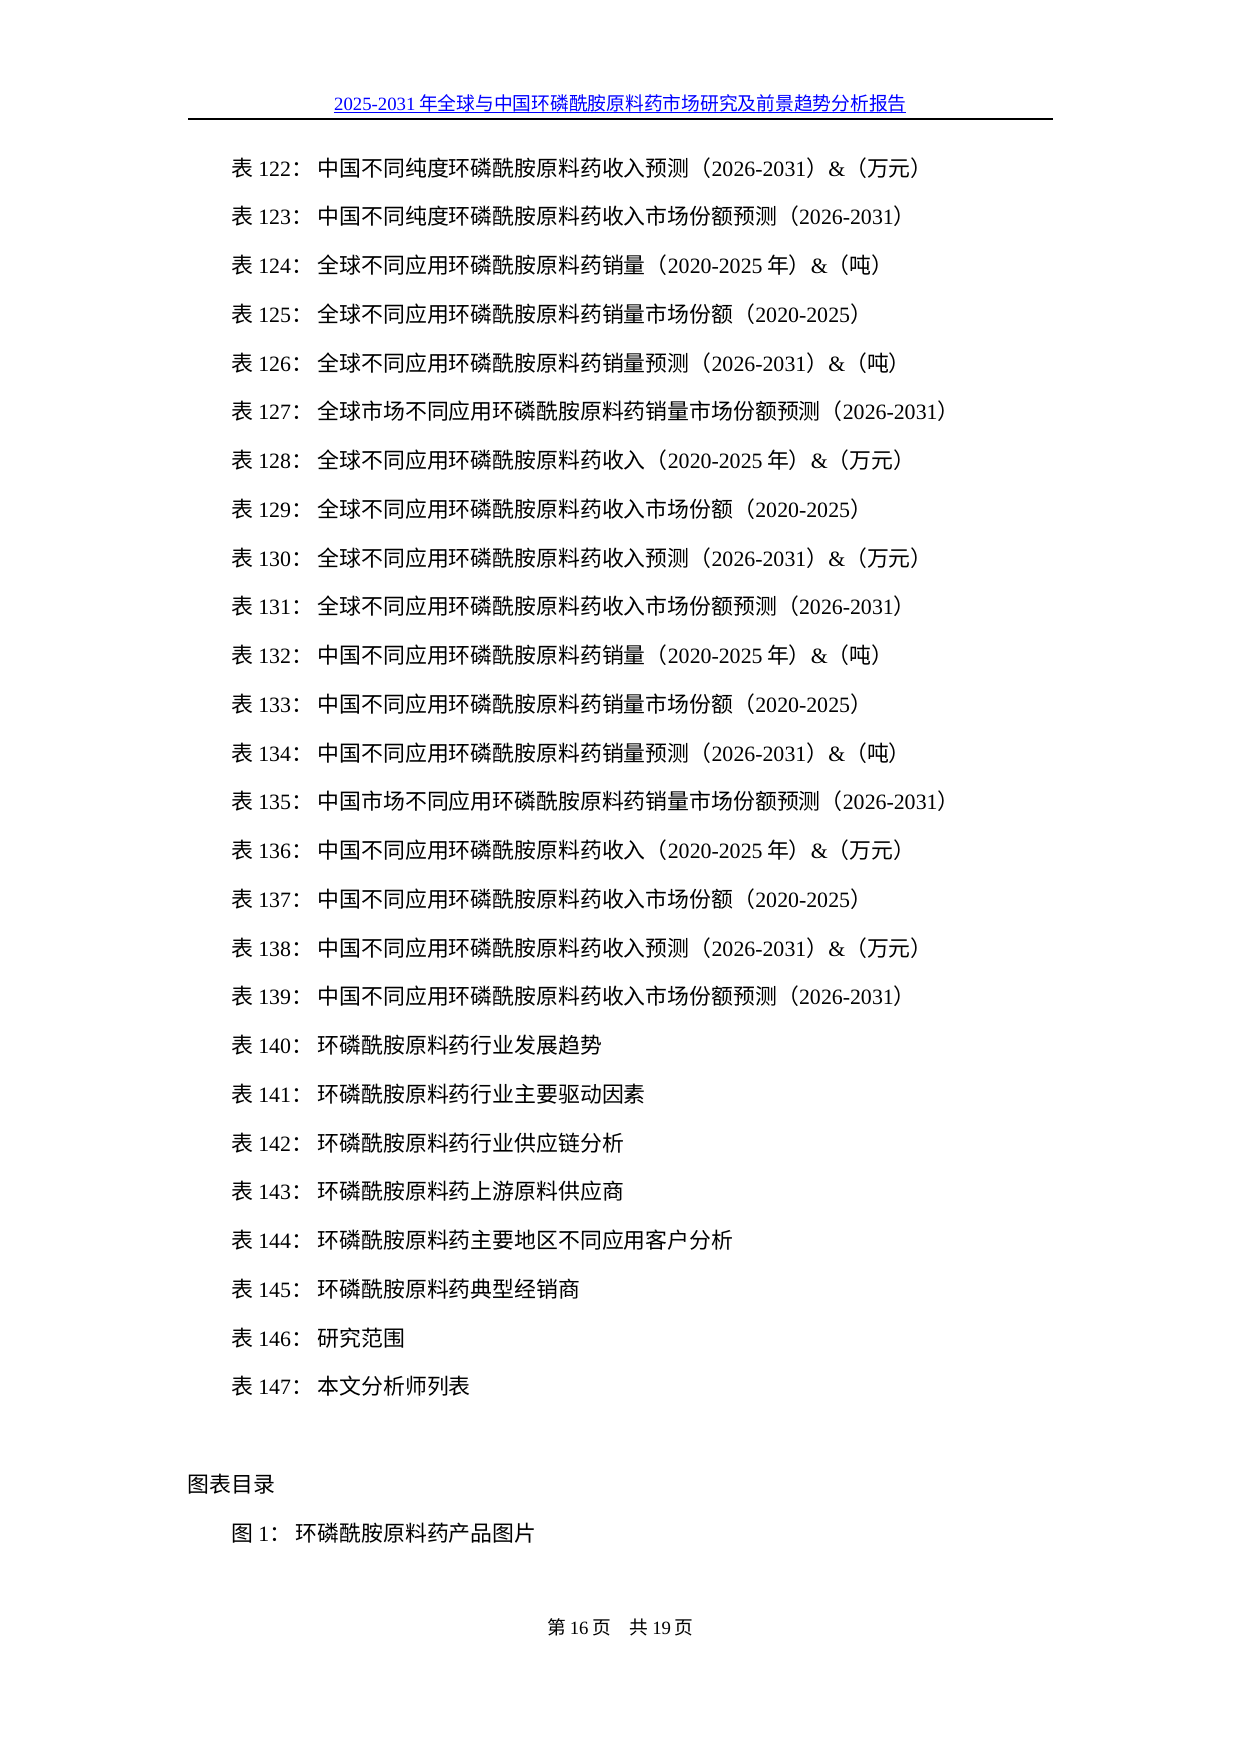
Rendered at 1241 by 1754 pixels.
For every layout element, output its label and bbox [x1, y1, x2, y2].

text [187, 150, 1053, 1548]
